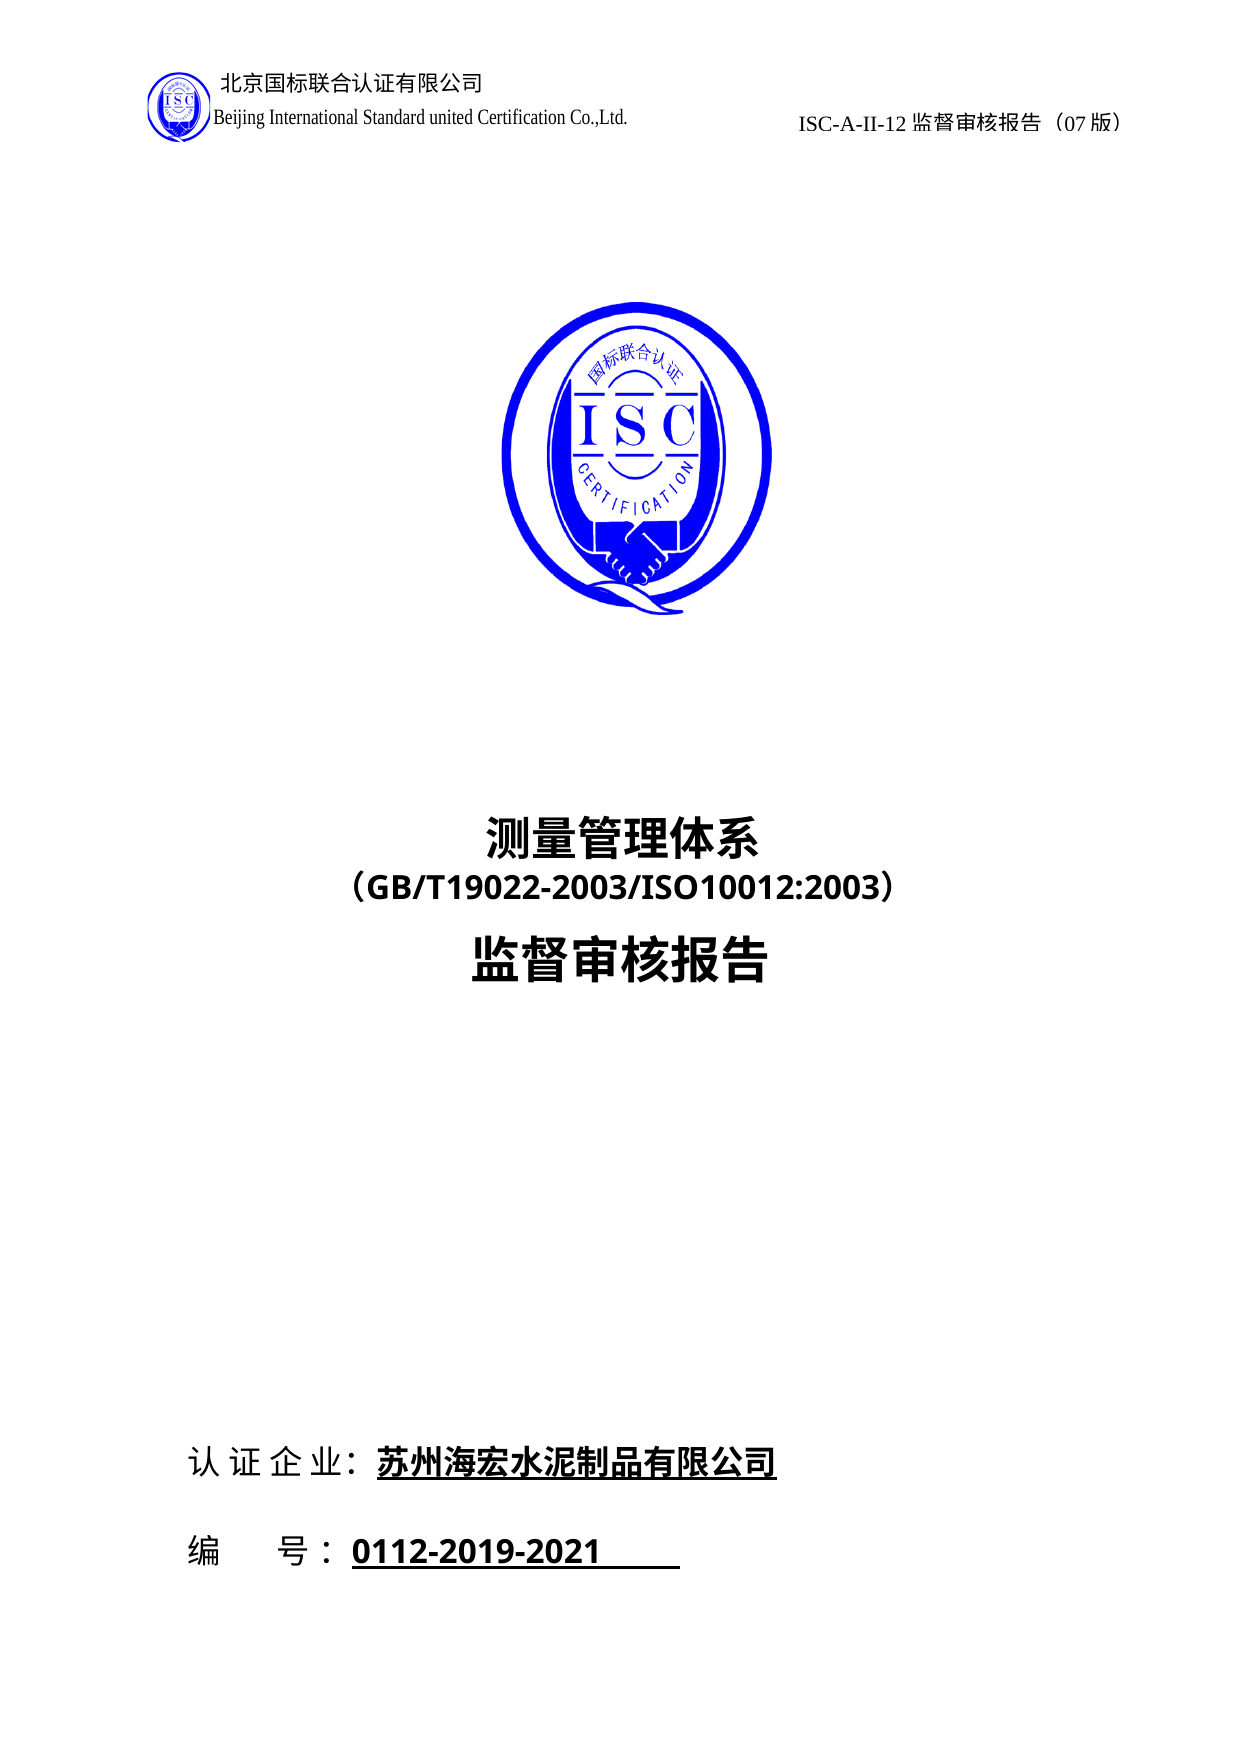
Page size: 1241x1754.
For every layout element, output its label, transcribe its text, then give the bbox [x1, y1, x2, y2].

text 编 号：0112-2019-2021 [187, 1517, 1053, 1582]
text （GB/T19022-2003/ISO10012:2003） [187, 866, 1053, 908]
picture [501, 302, 783, 615]
text 测量管理体系 [187, 814, 1053, 866]
text 监督审核报告 [187, 908, 1053, 1005]
picture [146, 72, 210, 141]
text 认 证 企 业：苏州海宏水泥制品有限公司 [187, 1428, 1053, 1493]
